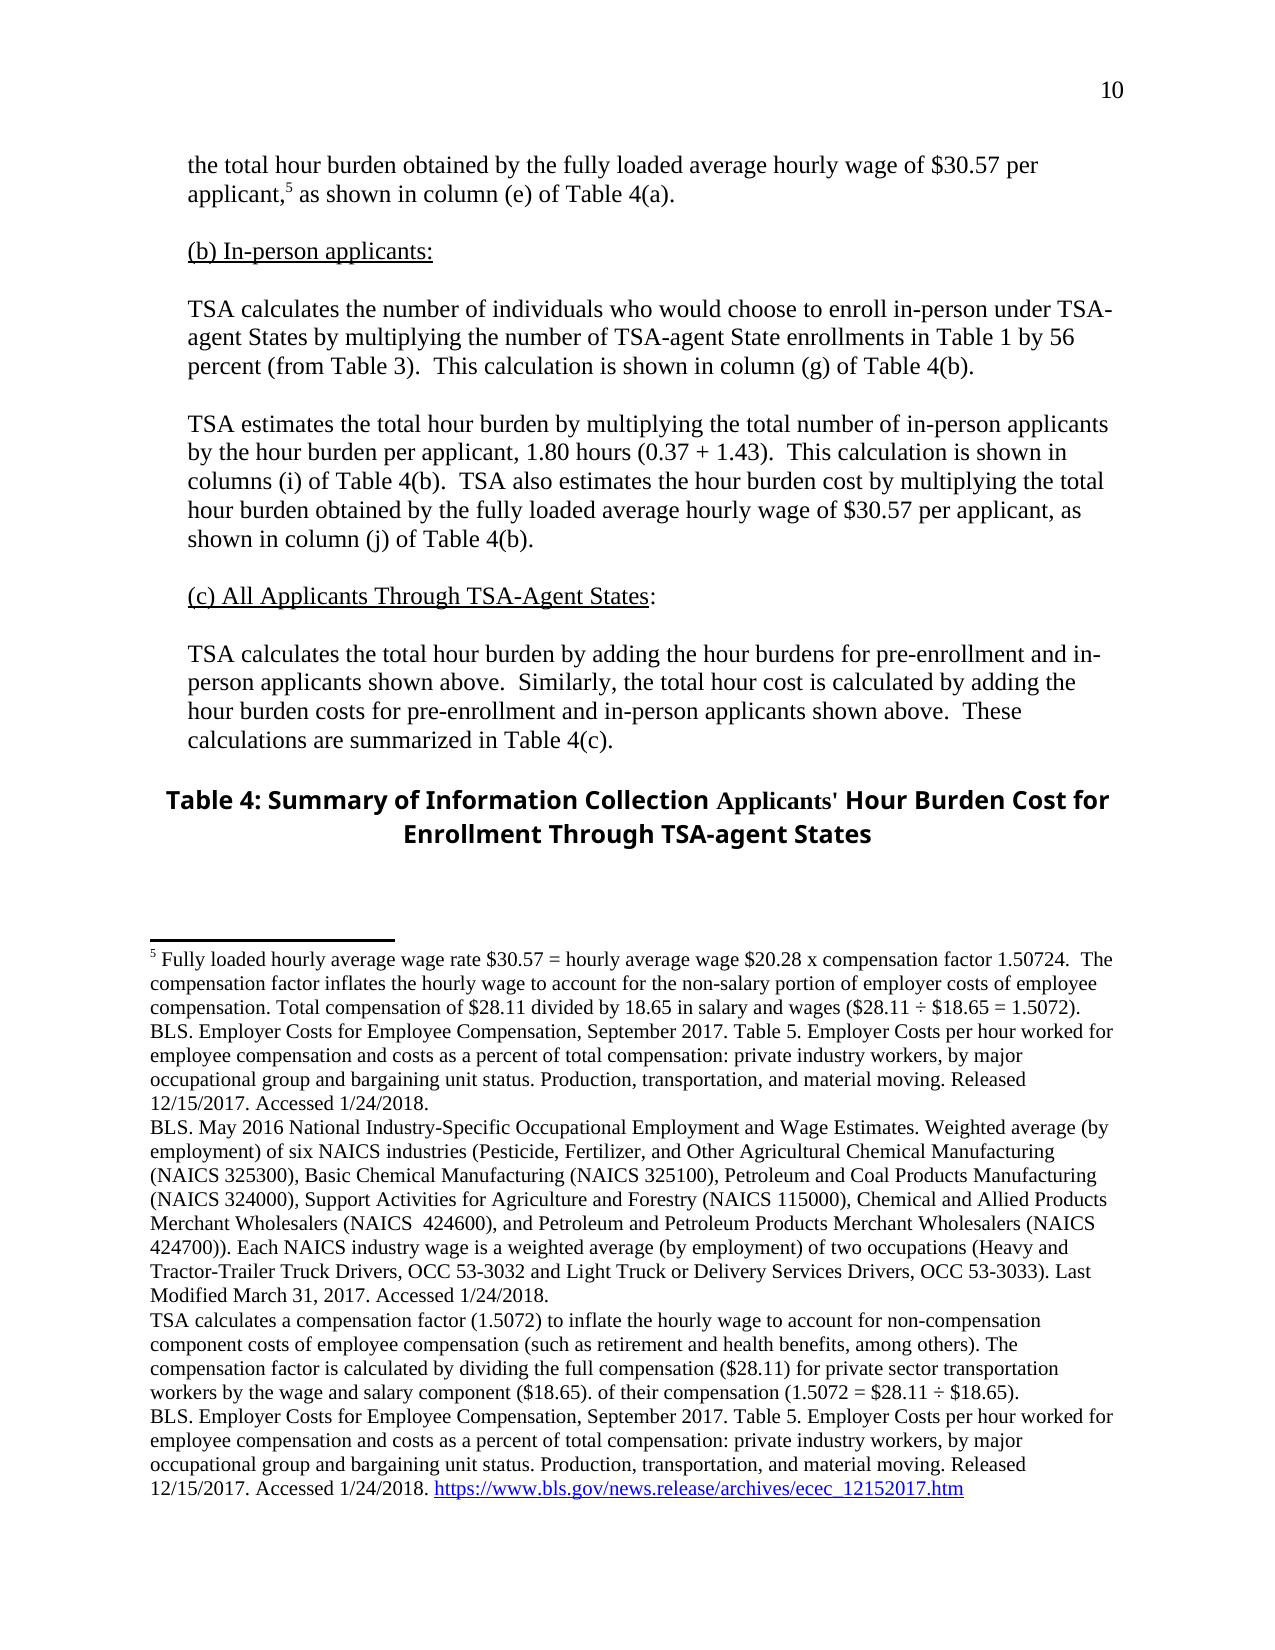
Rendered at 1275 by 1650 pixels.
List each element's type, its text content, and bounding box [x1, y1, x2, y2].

text TSA estimates the total hour burden by multiplying the total number of in-person applicants by the hour burden per applicant, 1.80 hours (0.37 + 1.43). This calculation is shown in columns (i) of Table 4(b). TSA also estimates the hour burden cost by multiplying the total hour burden obtained by the fully loaded average hourly wage of $30.57 per applicant, as shown in column (j) of Table 4(b). [187, 409, 1125, 552]
text (c) All Applicants Through TSA-Agent States: [187, 581, 1125, 610]
text TSA calculates the number of individuals who would choose to enroll in-person under TSA-agent States by multiplying the number of TSA-agent State enrollments in Table 1 by 56 percent (from Table 3). This calculation is shown in column (g) of Table 4(b). [187, 294, 1125, 380]
text Table 4: Summary of Information Collection Applicants' Hour Burden Cost for Enrollment Through TSA-agent States [150, 782, 1125, 851]
text (b) In-person applicants: [187, 236, 1125, 265]
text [187, 150, 1125, 207]
text TSA calculates the total hour burden by adding the hour burdens for pre-enrollment and in-person applicants shown above. Similarly, the total hour cost is calculated by adding the hour burden costs for pre-enrollment and in-person applicants shown above. These calculations are summarized in Table 4(c). [187, 639, 1125, 754]
